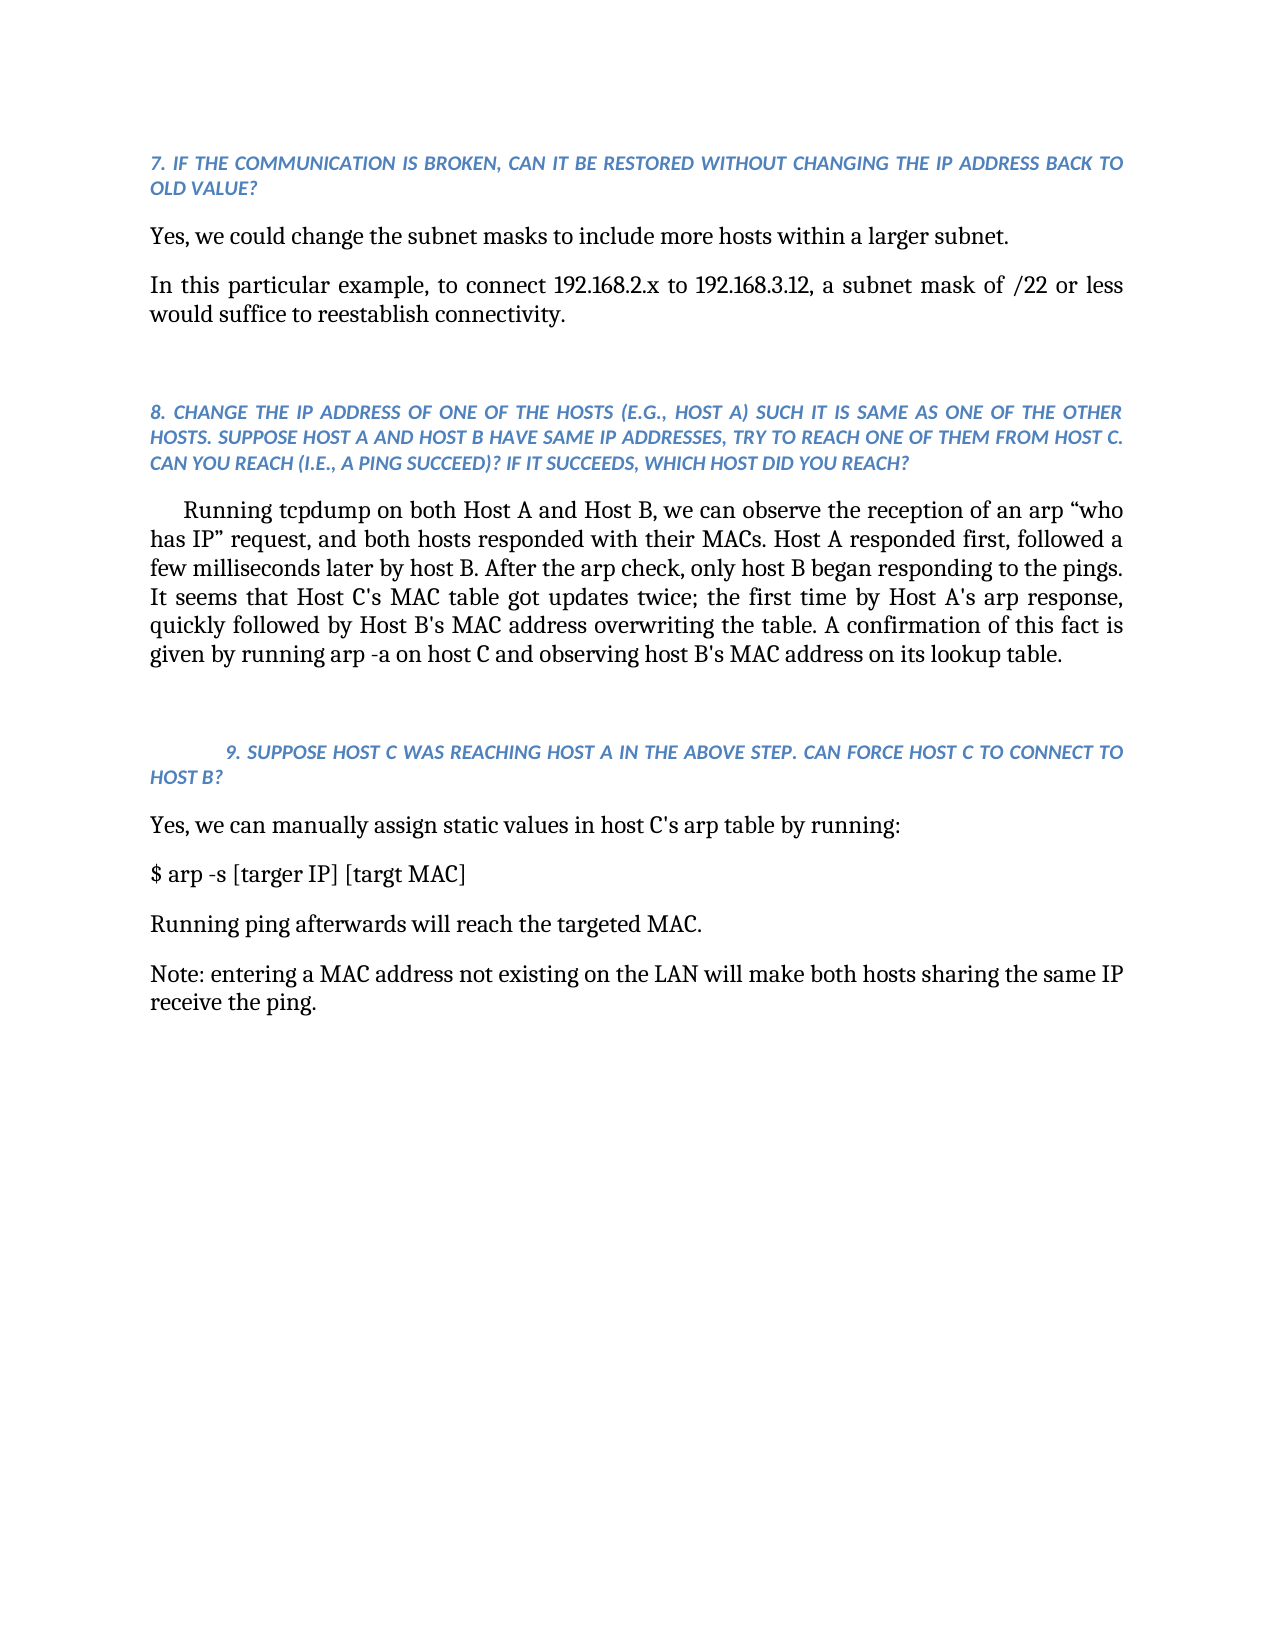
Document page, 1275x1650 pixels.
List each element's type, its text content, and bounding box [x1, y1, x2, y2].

text $ arp -s [targer IP] [targt MAC] [150, 860, 1125, 889]
text 7. If the communication is broken, can it be restored without changing the IP address back to old value? [150, 150, 1125, 201]
text Running tcpdump on both Host A and Host B, we can observe the reception of an arp “who has IP” request, and both hosts responded with their MACs. Host A responded first, followed a few milliseconds later by host B. After the arp check, only host B began responding to the pings. It seems that Host C's MAC table got updates twice; the first time by Host A's arp response, quickly followed by Host B's MAC address overwriting the table. A confirmation of this fact is given by running arp -a on host C and observing host B's MAC address on its lookup table. [150, 496, 1125, 669]
text Note: entering a MAC address not existing on the LAN will make both hosts sharing the same IP receive the ping. [150, 959, 1125, 1017]
text In this particular example, to connect 192.168.2.x to 192.168.3.12, a subnet mask of /22 or less would suffice to reestablish connectivity. [150, 271, 1125, 329]
text Running ping afterwards will reach the targeted MAC. [150, 910, 1125, 939]
text Yes, we could change the subnet masks to include more hosts within a larger subnet. [150, 222, 1125, 250]
text 8. Change the IP address of one of the hosts (e.g., host A) such it is same as one of the other hosts. Suppose host A and host B have same IP addresses, try to reach one of them from host C. Can you reach (i.e., a ping succeed)? If it succeeds, which host did you reach? [150, 399, 1125, 475]
text 9. Suppose host C was reaching host A in the above step. Can force host C to connect to host B? [150, 739, 1125, 790]
text Yes, we can manually assign static values in host C's arp table by running: [150, 811, 1125, 839]
